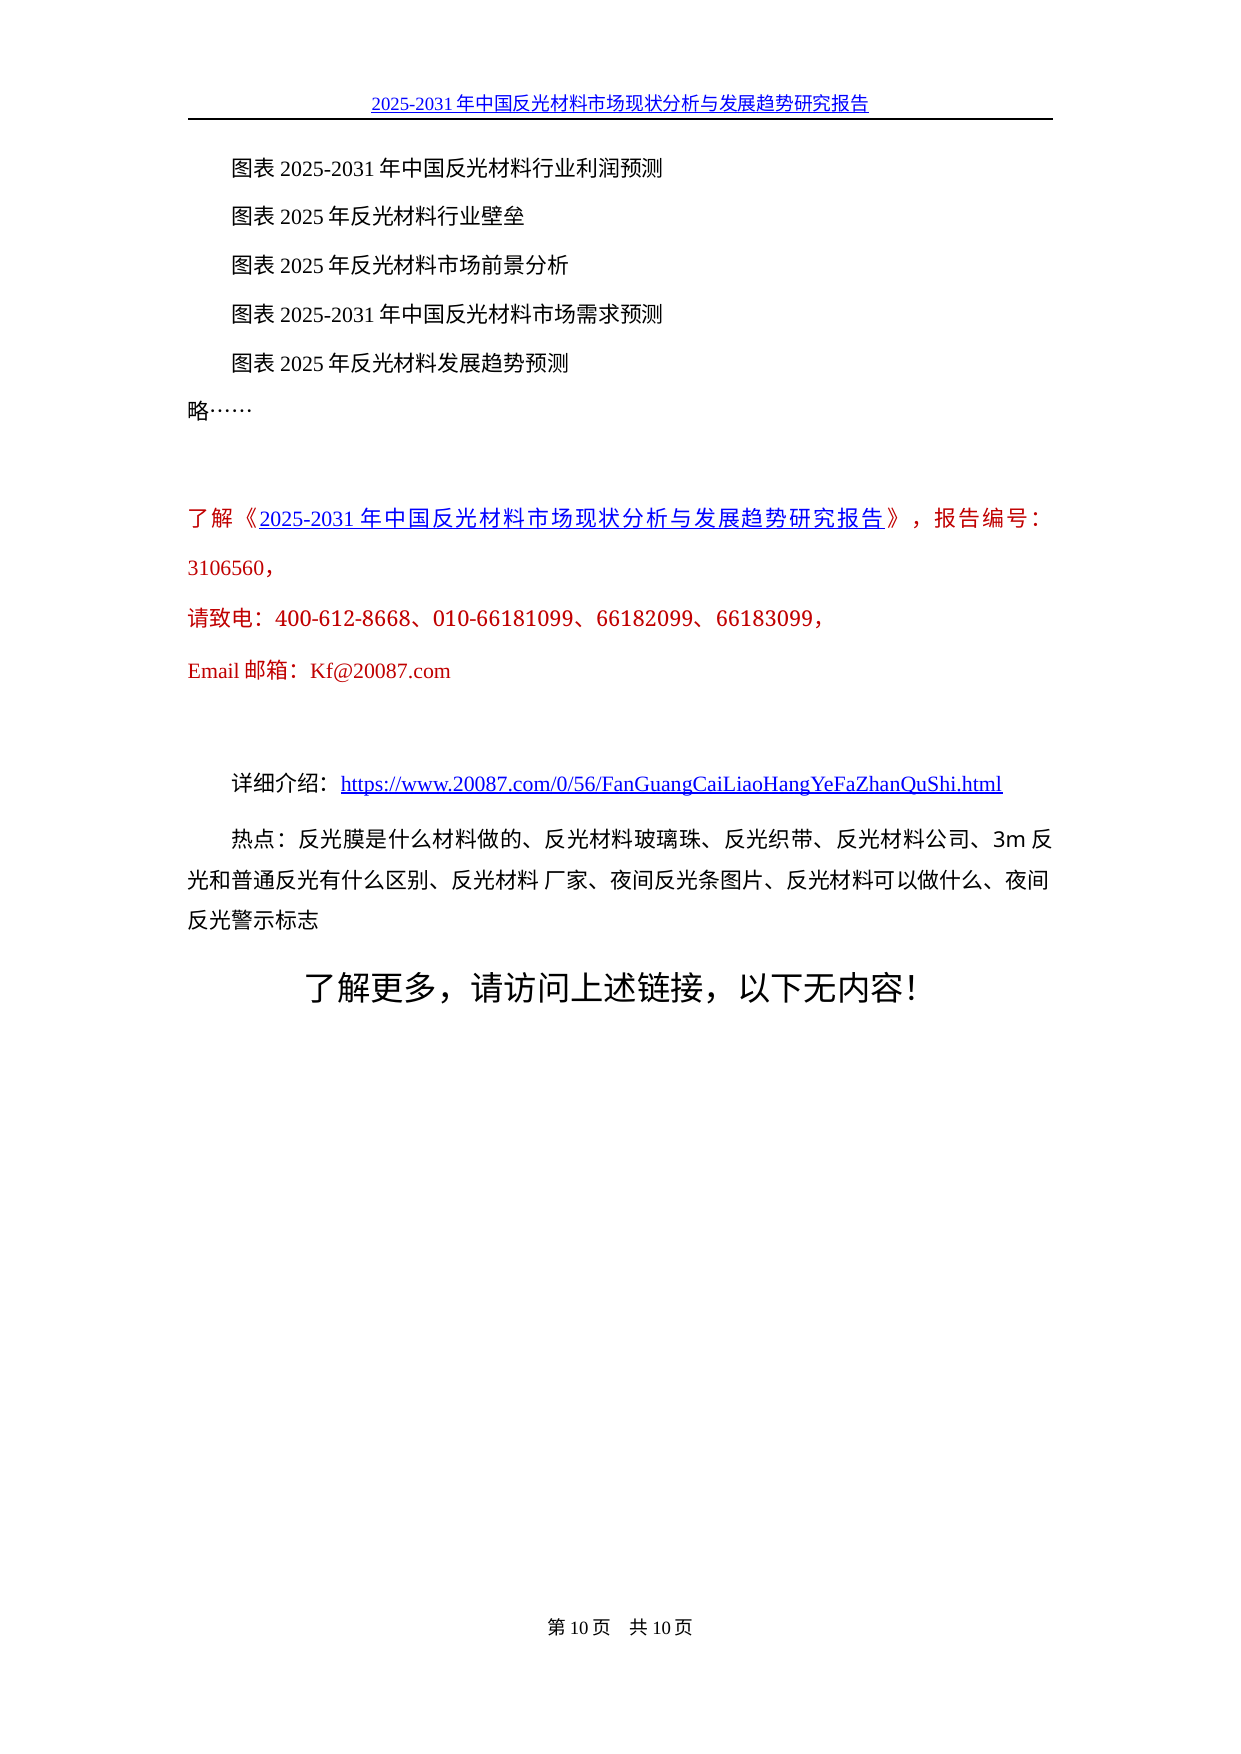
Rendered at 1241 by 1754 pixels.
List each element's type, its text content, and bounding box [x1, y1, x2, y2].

text 了解《2025-2031年中国反光材料市场现状分析与发展趋势研究报告》，报告编号：3106560， [187, 500, 1053, 582]
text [187, 150, 1053, 426]
text 请致电：400-612-8668、010-66181099、66182099、66183099， [187, 601, 1053, 633]
text 详细介绍：https://www.20087.com/0/56/FanGuangCaiLiaoHangYeFaZhanQuShi.html [187, 765, 1053, 798]
text Email邮箱：Kf@20087.com [187, 652, 1053, 685]
text 热点：反光膜是什么材料做的、反光材料玻璃珠、反光织带、反光材料公司、3m反光和普通反光有什么区别、反光材料 厂家、夜间反光条图片、反光材料可以做什么、夜间反光警示标志 [187, 822, 1053, 936]
title 了解更多，请访问上述链接，以下无内容！ [187, 953, 1053, 1018]
